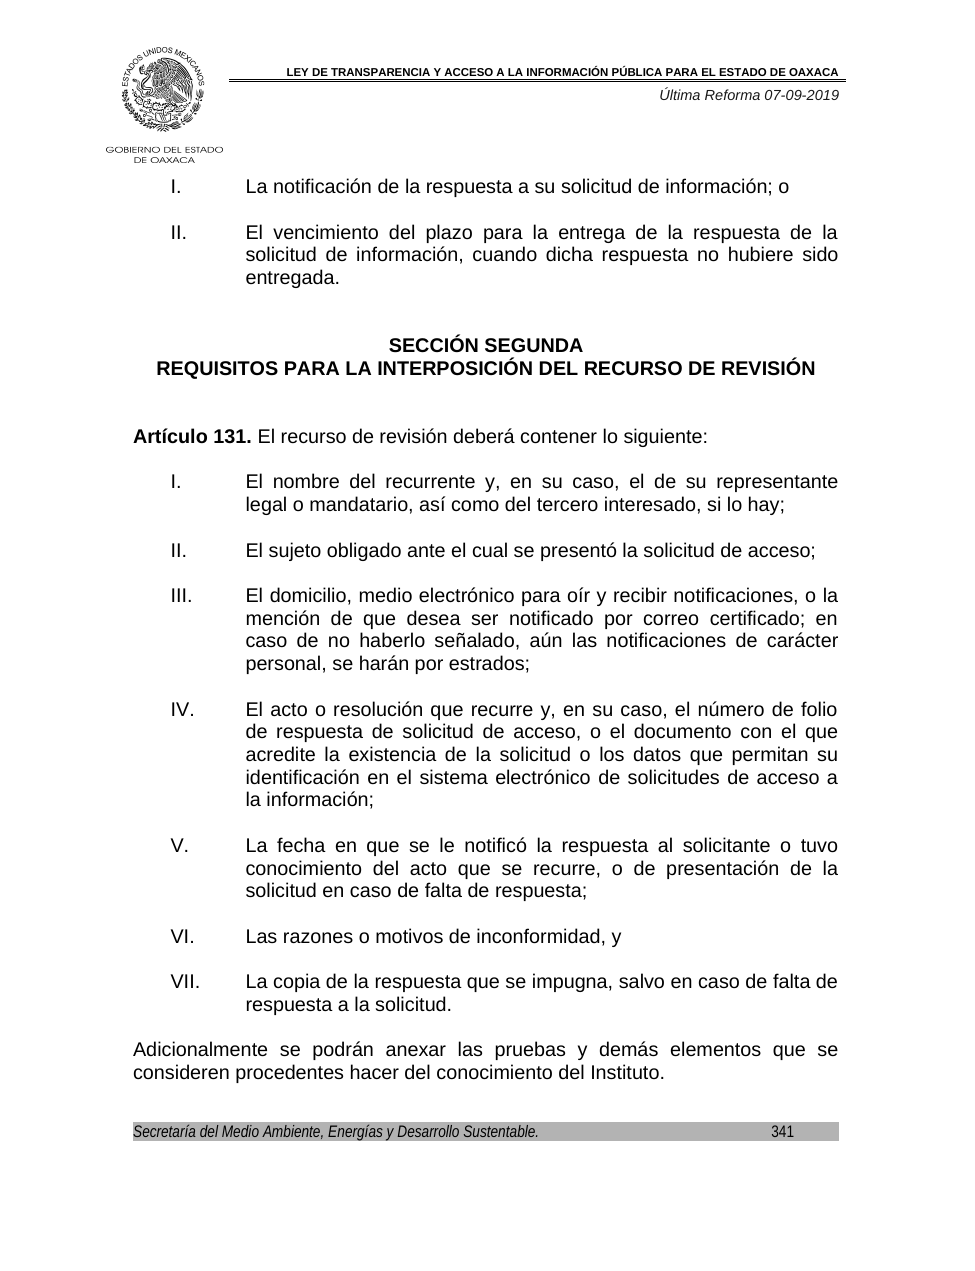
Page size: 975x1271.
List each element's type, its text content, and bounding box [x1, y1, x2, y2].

list El acto o resolución que recurre y, en su caso, el número de folio de respuesta de solicitud de acceso, o el documento con el que acredite la existencia de la solicitud o los datos que permitan su identificación en el sistema electrónico de solicitudes de acceso a la información; [170, 697, 839, 811]
list El domicilio, medio electrónico para oír y recibir notificaciones, o la mención de que desea ser notificado por correo certificado; en caso de no haberlo señalado, aún las notificaciones de carácter personal, se harán por estrados; [170, 584, 839, 675]
text SECCIÓN SEGUNDA [133, 334, 839, 357]
list La fecha en que se le notificó la respuesta al solicitante o tuvo conocimiento del acto que se recurre, o de presentación de la solicitud en caso de falta de respuesta; [170, 834, 839, 902]
list Las razones o motivos de inconformidad, y [170, 924, 839, 947]
list El vencimiento del plazo para la entrega de la respuesta de la solicitud de información, cuando dicha respuesta no hubiere sido entregada. [170, 221, 839, 289]
list La notificación de la respuesta a su solicitud de información; o [170, 175, 839, 198]
text Adicionalmente se podrán anexar las pruebas y demás elementos que se consideren procedentes hacer del conocimiento del Instituto. [133, 1038, 839, 1083]
list El sujeto obligado ante el cual se presentó la solicitud de acceso; [170, 538, 839, 561]
text Artículo 131. El recurso de revisión deberá contener lo siguiente: [133, 425, 839, 448]
list El nombre del recurrente y, en su caso, el de su representante legal o mandatario, así como del tercero interesado, si lo hay; [170, 470, 839, 516]
text REQUISITOS PARA LA INTERPOSICIÓN DEL RECURSO DE REVISIÓN [133, 357, 839, 379]
list La copia de la respuesta que se impugna, salvo en caso de falta de respuesta a la solicitud. [170, 970, 839, 1015]
picture [103, 44, 226, 166]
